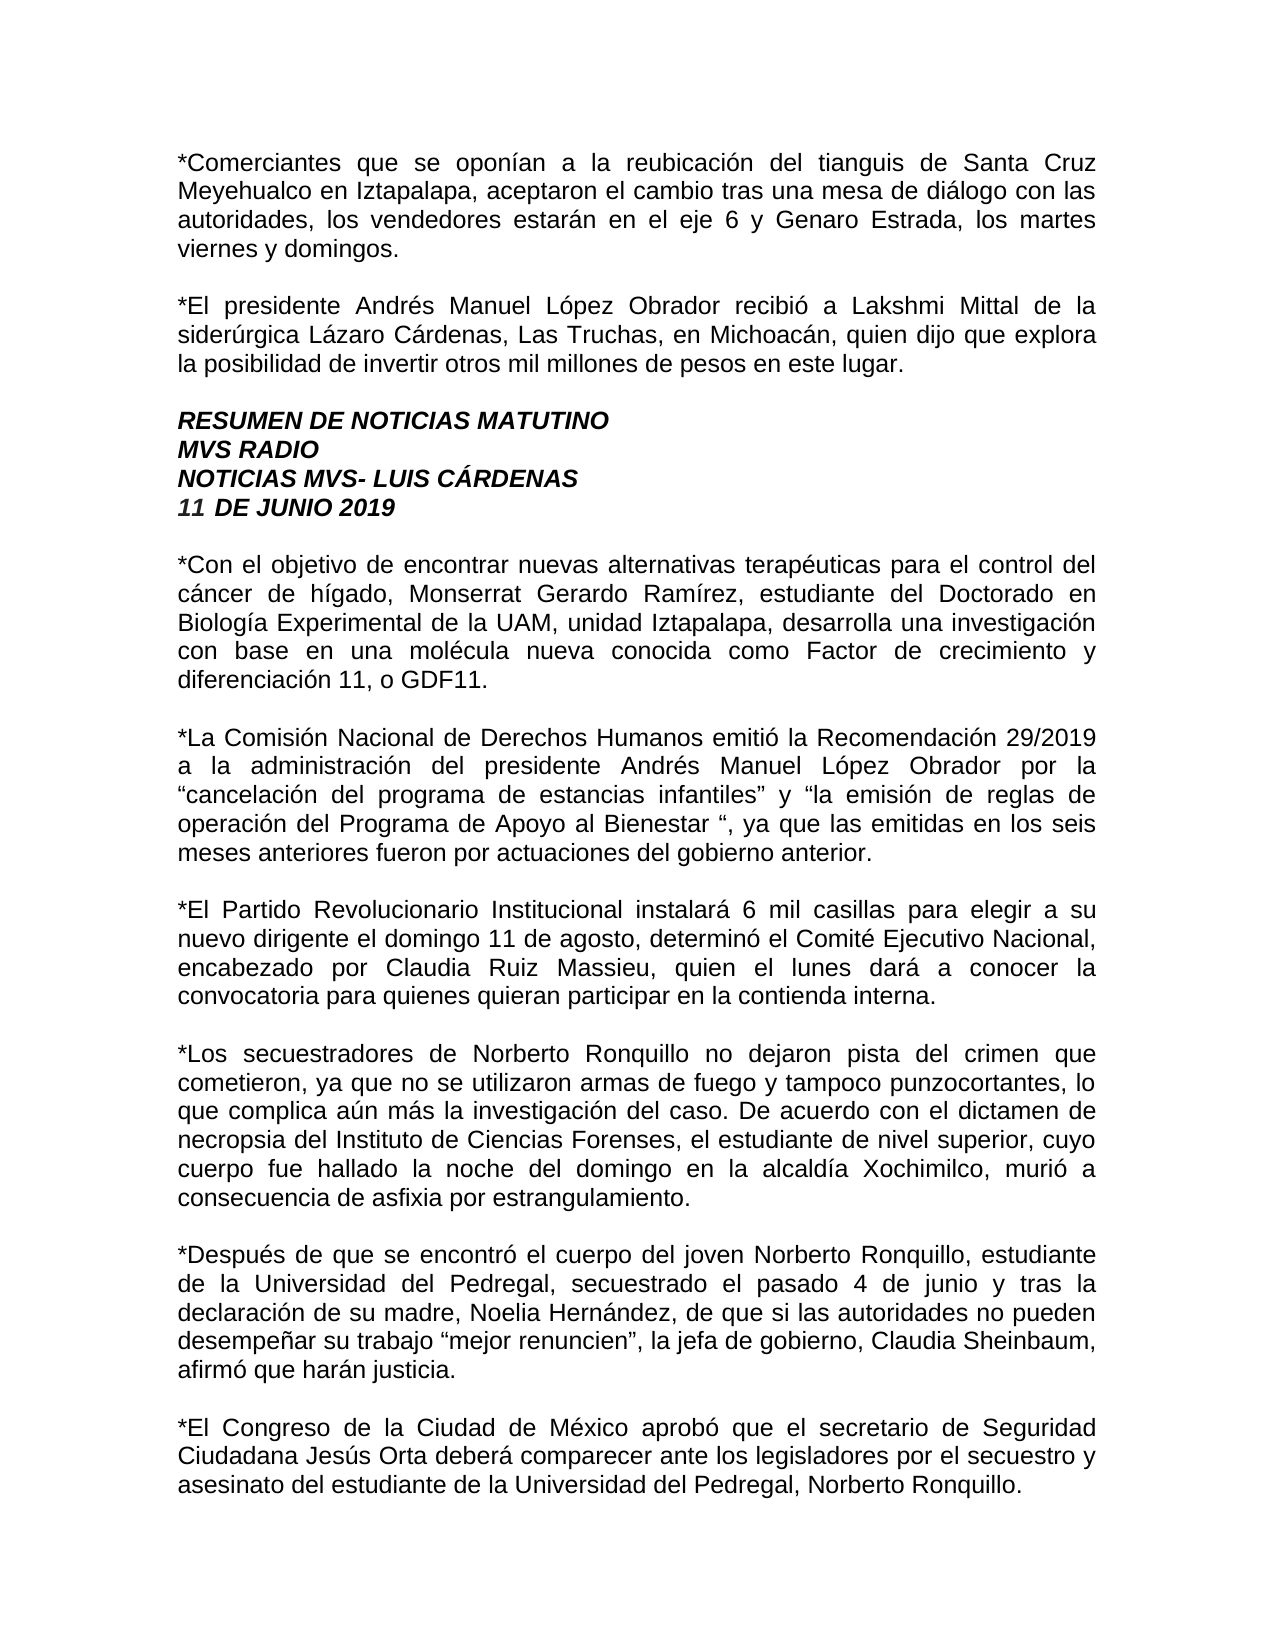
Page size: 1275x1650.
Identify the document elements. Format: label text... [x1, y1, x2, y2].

text 11 DE JUNIO 2019 [177, 493, 1098, 521]
text *El Congreso de la Ciudad de México aprobó que el secretario de Seguridad Ciudadana Jesús Orta deberá comparecer ante los legisladores por el secuestro y asesinato del estudiante de la Universidad del Pedregal, Norberto Ronquillo. [177, 1413, 1098, 1499]
text RESUMEN DE NOTICIAS MATUTINO [177, 406, 1098, 435]
text *Después de que se encontró el cuerpo del joven Norberto Ronquillo, estudiante de la Universidad del Pedregal, secuestrado el pasado 4 de junio y tras la declaración de su madre, Noelia Hernández, de que si las autoridades no pueden desempeñar su trabajo “mejor renuncien”, la jefa de gobierno, Claudia Sheinbaum, afirmó que harán justicia. [177, 1240, 1098, 1384]
text *Con el objetivo de encontrar nuevas alternativas terapéuticas para el control del cáncer de hígado, Monserrat Gerardo Ramírez, estudiante del Doctorado en Biología Experimental de la UAM, unidad Iztapalapa, desarrolla una investigación con base en una molécula nueva conocida como Factor de crecimiento y diferenciación 11, o GDF11. [177, 550, 1098, 694]
text MVS RADIO [177, 435, 1098, 464]
text *Comerciantes que se oponían a la reubicación del tianguis de Santa Cruz Meyehualco en Iztapalapa, aceptaron el cambio tras una mesa de diálogo con las autoridades, los vendedores estarán en el eje 6 y Genaro Estrada, los martes viernes y domingos. [177, 148, 1098, 263]
text *La Comisión Nacional de Derechos Humanos emitió la Recomendación 29/2019 a la administración del presidente Andrés Manuel López Obrador por la “cancelación del programa de estancias infantiles” y “la emisión de reglas de operación del Programa de Apoyo al Bienestar “, ya que las emitidas en los seis meses anteriores fueron por actuaciones del gobierno anterior. [177, 723, 1098, 866]
text *Los secuestradores de Norberto Ronquillo no dejaron pista del crimen que cometieron, ya que no se utilizaron armas de fuego y tampoco punzocortantes, lo que complica aún más la investigación del caso. De acuerdo con el dictamen de necropsia del Instituto de Ciencias Forenses, el estudiante de nivel superior, cuyo cuerpo fue hallado la noche del domingo en la alcaldía Xochimilco, murió a consecuencia de asfixia por estrangulamiento. [177, 1039, 1098, 1211]
text NOTICIAS MVS- LUIS CÁRDENAS [177, 464, 1098, 493]
text *El presidente Andrés Manuel López Obrador recibió a Lakshmi Mittal de la siderúrgica Lázaro Cárdenas, Las Truchas, en Michoacán, quien dijo que explora la posibilidad de invertir otros mil millones de pesos en este lugar. [177, 291, 1098, 378]
text *El Partido Revolucionario Institucional instalará 6 mil casillas para elegir a su nuevo dirigente el domingo 11 de agosto, determinó el Comité Ejecutivo Nacional, encabezado por Claudia Ruiz Massieu, quien el lunes dará a conocer la convocatoria para quienes quieran participar en la contienda interna. [177, 895, 1098, 1010]
